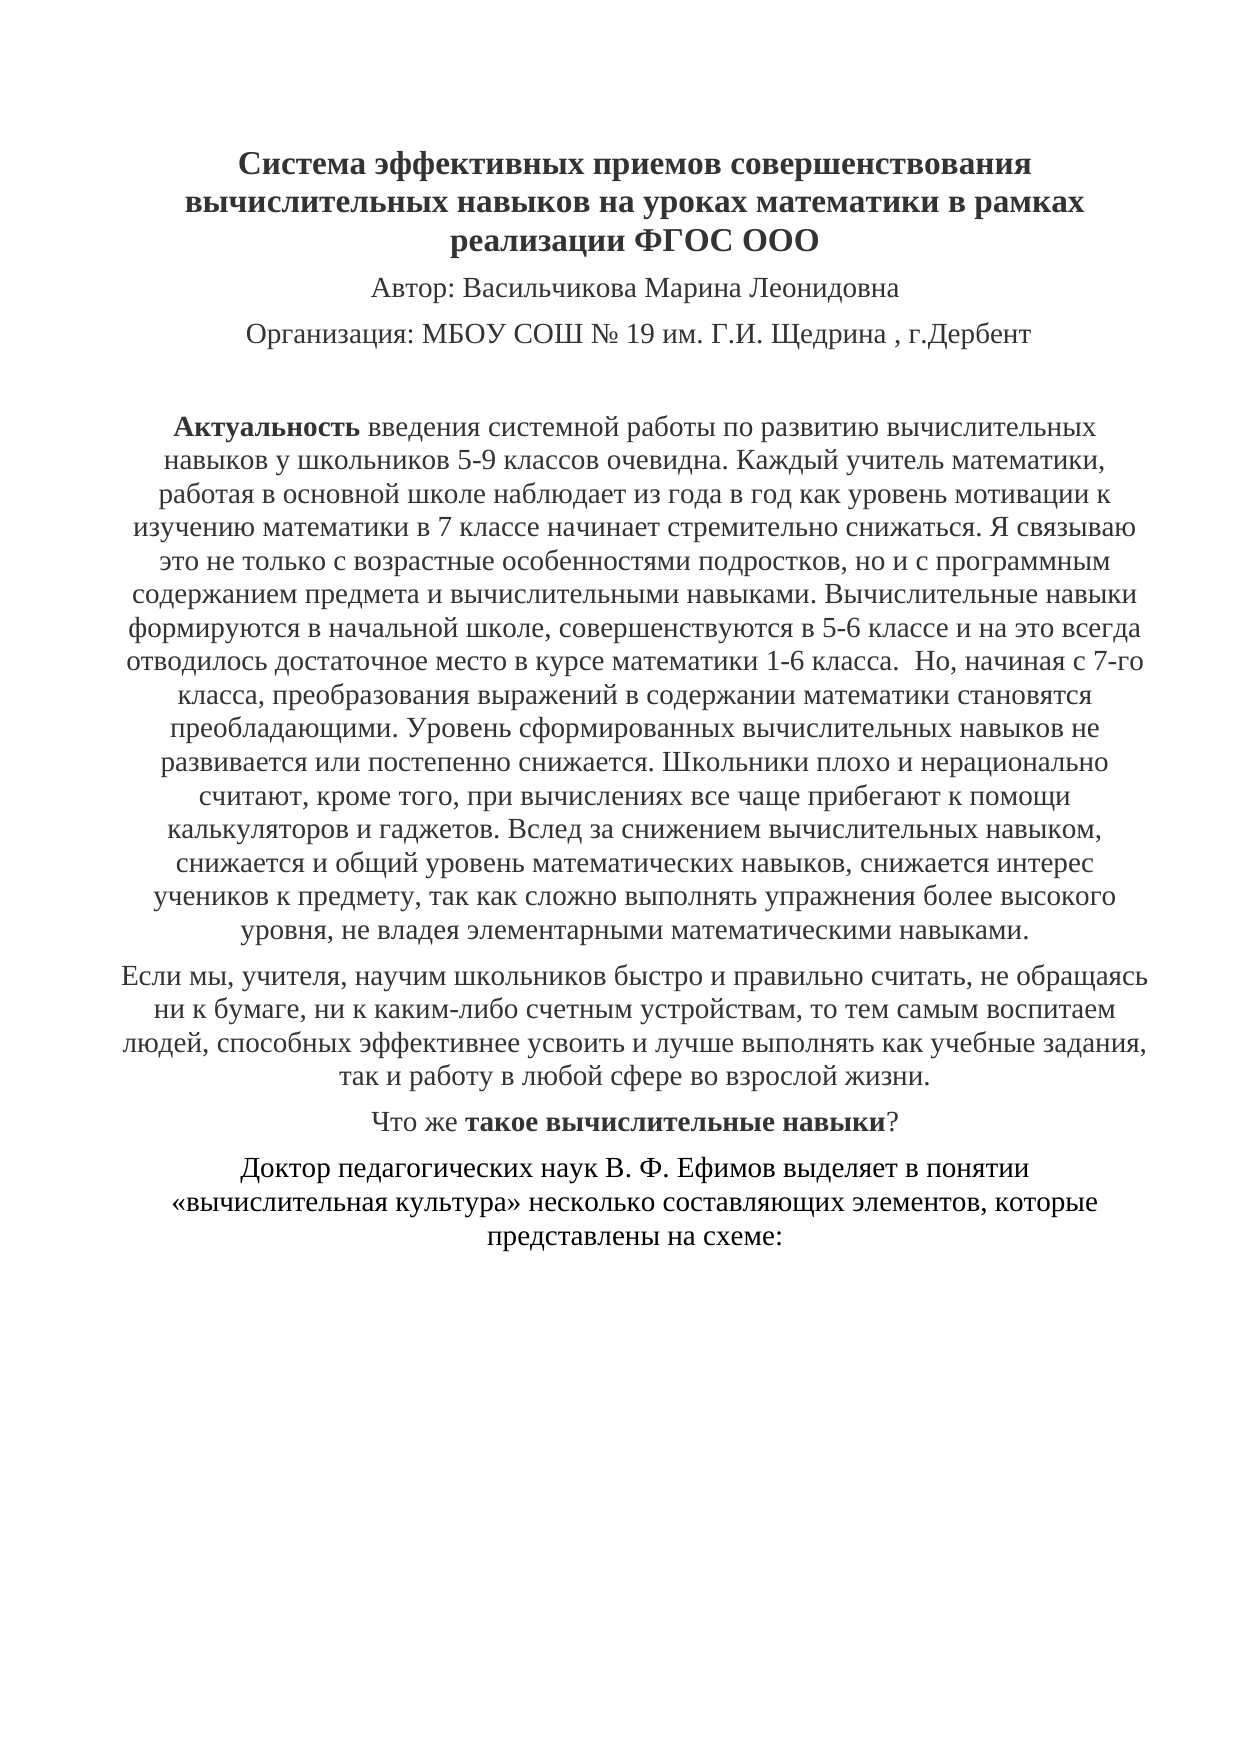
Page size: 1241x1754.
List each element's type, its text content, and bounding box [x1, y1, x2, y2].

text Актуальность введения системной работы по развитию вычислительных навыков у школьников 5-9 классов очевидна. Каждый учитель математики, работая в основной школе наблюдает из года в год как уровень мотивации к изучению математики в 7 классе начинает стремительно снижаться. Я связываю это не только с возрастные особенностями подростков, но и с программным содержанием предмета и вычислительными навыками. Вычислительные навыки формируются в начальной школе, совершенствуются в 5-6 классе и на это всегда отводилось достаточное место в курсе математики 1-6 класса. Но, начиная с 7-го класса, преобразования выражений в содержании математики становятся преобладающими. Уровень сформированных вычислительных навыков не развивается или постепенно снижается. Школьники плохо и нерационально считают, кроме того, при вычислениях все чаще прибегают к помощи калькуляторов и гаджетов. Вслед за снижением вычислительных навыком, снижается и общий уровень математических навыков, снижается интерес учеников к предмету, так как сложно выполнять упражнения более высокого уровня, не владея элементарными математическими навыками. [118, 409, 1152, 945]
text Организация: МБОУ СОШ № 19 им. Г.И. Щедрина , г.Дербент [118, 317, 1152, 350]
text Доктор педагогических наук В. Ф. Ефимов выделяет в понятии «вычислительная культура» несколько составляющих элементов, которые представлены на схеме: [118, 1151, 1152, 1251]
text Если мы, учителя, научим школьников быстро и правильно считать, не обращаясь ни к бумаге, ни к каким-либо счетным устройствам, то тем самым воспитаем людей, способных эффективнее усвоить и лучше выполнять как учебные задания, так и работу в любой сфере во взрослой жизни. [118, 958, 1152, 1092]
subtitle Система эффективных приемов совершенствования вычислительных навыков на уроках математики в рамках реализации ФГОС ООО [118, 143, 1152, 258]
text Автор: Васильчикова Марина Леонидовна [118, 271, 1152, 304]
text Что же такое вычислительные навыки? [118, 1104, 1152, 1138]
